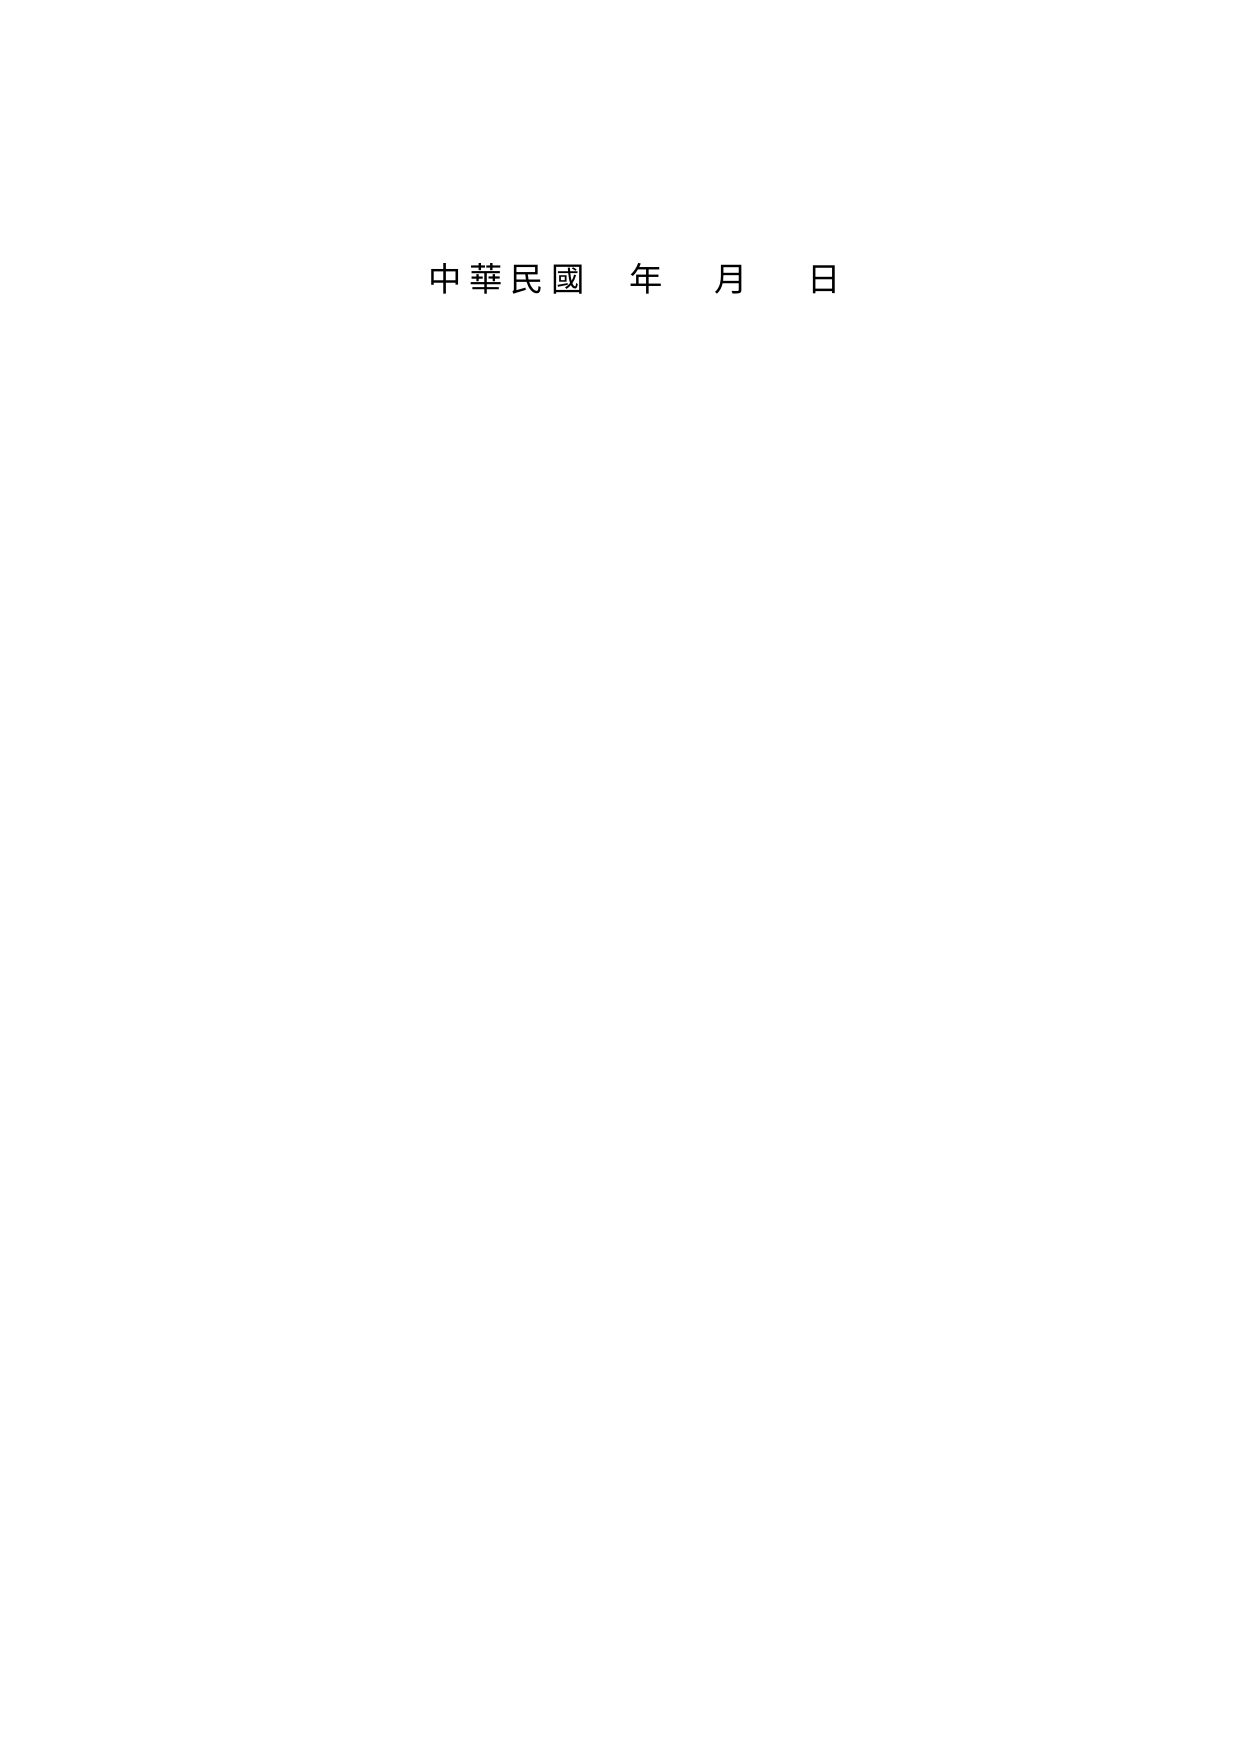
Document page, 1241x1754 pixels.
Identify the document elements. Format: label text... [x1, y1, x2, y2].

text 中 華 民 國 年 月 日 [89, 239, 1181, 314]
